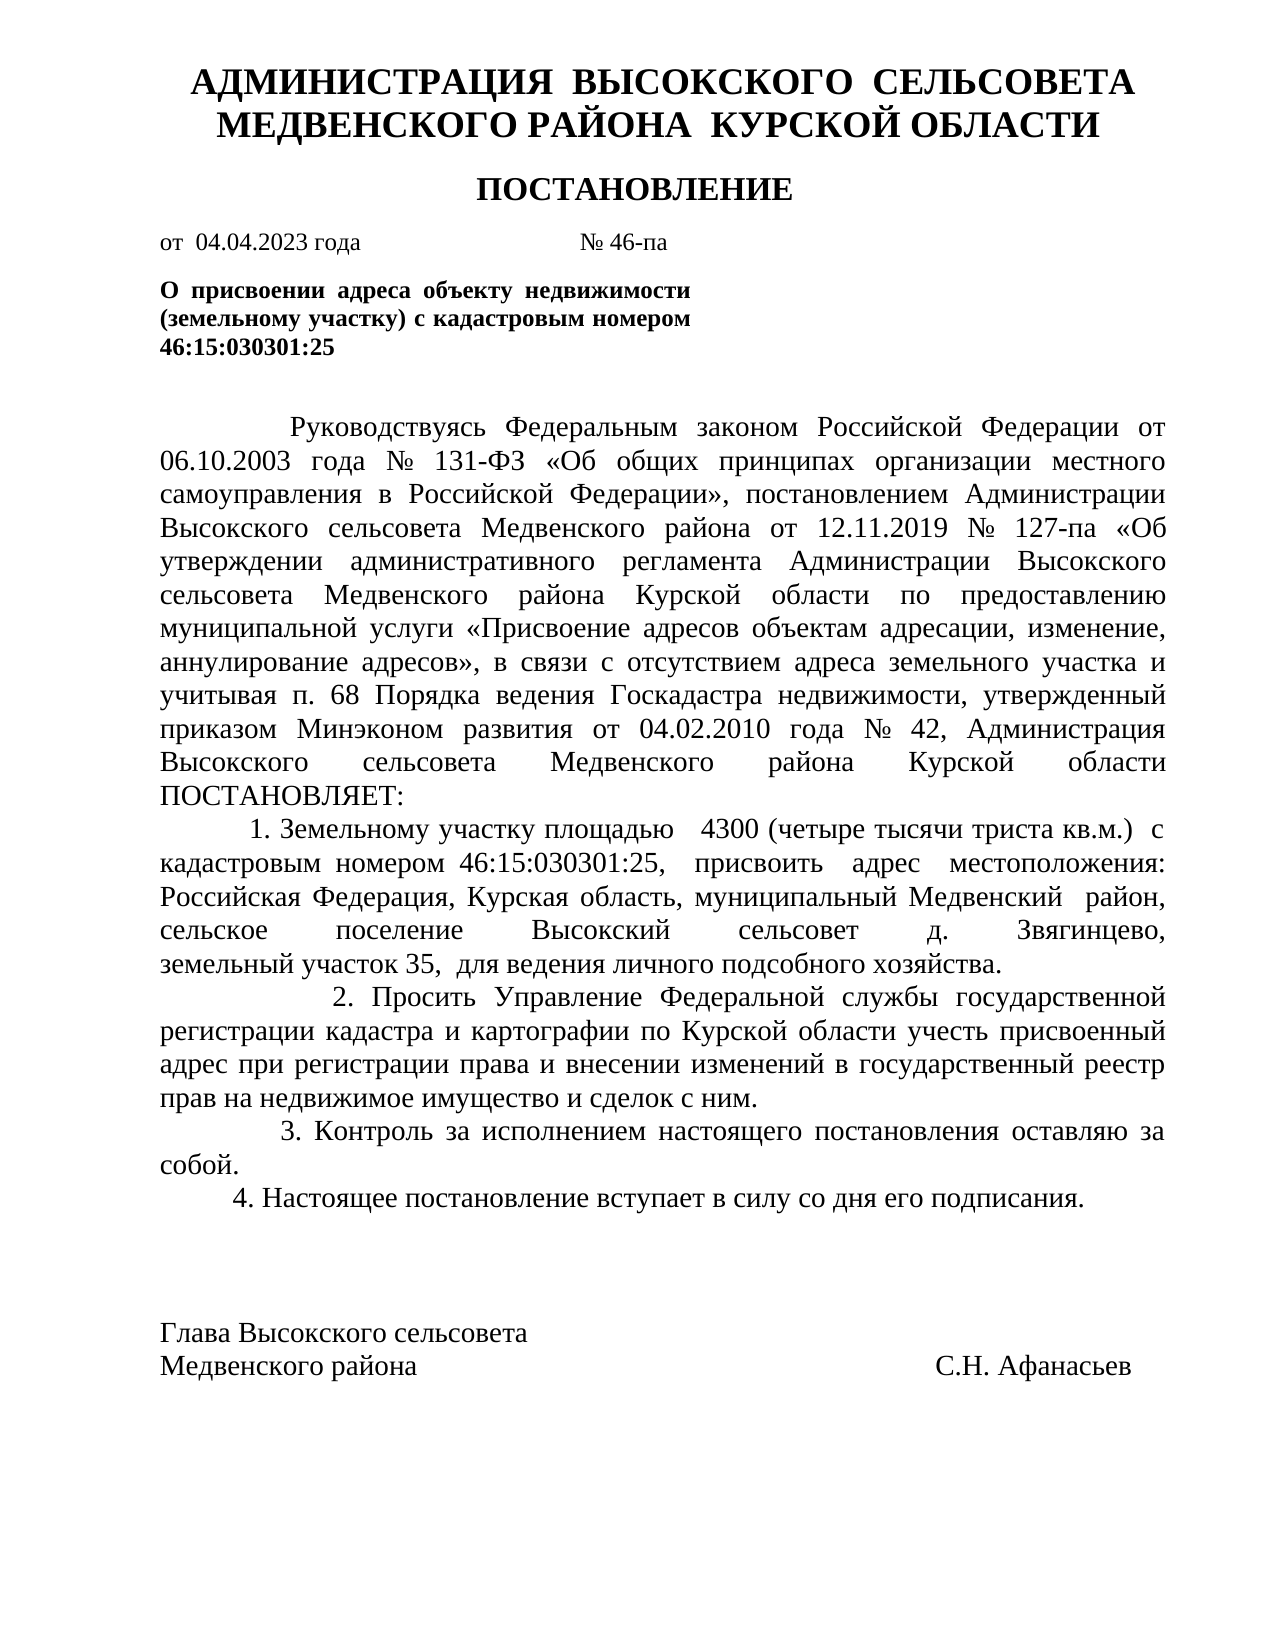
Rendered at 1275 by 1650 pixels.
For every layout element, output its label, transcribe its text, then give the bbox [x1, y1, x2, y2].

text Медвенского района С.Н. Афанасьев [159, 1348, 1167, 1382]
text от 04.04.2023 года № 46-па [159, 227, 1167, 256]
text АДМИНИСТРАЦИЯ ВЫСОКСКОГО СЕЛЬСОВЕТА [159, 59, 1167, 102]
list 3. Контроль за исполнением настоящего постановления оставляю за собой. [159, 1113, 1167, 1181]
text Глава Высокского сельсовета [159, 1315, 1167, 1348]
text Руководствуясь Федеральным законом Российской Федерации от 06.10.2003 года № 131-ФЗ «Об общих принципах организации местного самоуправления в Российской Федерации», постановлением Администрации Высокского сельсовета Медвенского района от 12.11.2019 № 127-па «Об утверждении административного регламента Администрации Высокского сельсовета Медвенского района Курской области по предоставлению муниципальной услуги «Присвоение адресов объектам адресации, изменение, аннулирование адресов», в связи с отсутствием адреса земельного участка и учитывая п. 68 Порядка ведения Госкадастра недвижимости, утвержденный приказом Минэконом развития от 04.02.2010 года № 42, Администрация Высокского сельсовета Медвенского района Курской области ПОСТАНОВЛЯЕТ: [159, 409, 1167, 812]
text 2. Просить Управление Федеральной службы государственной регистрации кадастра и картографии по Курской области учесть присвоенный адрес при регистрации права и внесении изменений в государственный реестр прав на недвижимое имущество и сделок с ним. [159, 979, 1167, 1113]
text 4. Настоящее постановление вступает в силу со дня его подписания. [159, 1181, 1148, 1214]
text О присвоении адреса объекту недвижимости (земельному участку) с кадастровым номером 46:15:030301:25 [159, 275, 691, 361]
text 1. Земельному участку площадью 4300 (четыре тысячи триста кв.м.) с кадастровым номером 46:15:030301:25, присвоить адрес местоположения: Российская Федерация, Курская область, муниципальный Медвенский район, сельское поселение Высокский сельсовет д. Звягинцево, земельный участок 35, для ведения личного подсобного хозяйства. [159, 812, 1167, 979]
text ПОСТАНОВЛЕНИЕ [159, 169, 1167, 208]
text МЕДВЕНСКОГО РАЙОНА КУРСКОЙ ОБЛАСТИ [122, 102, 1167, 145]
